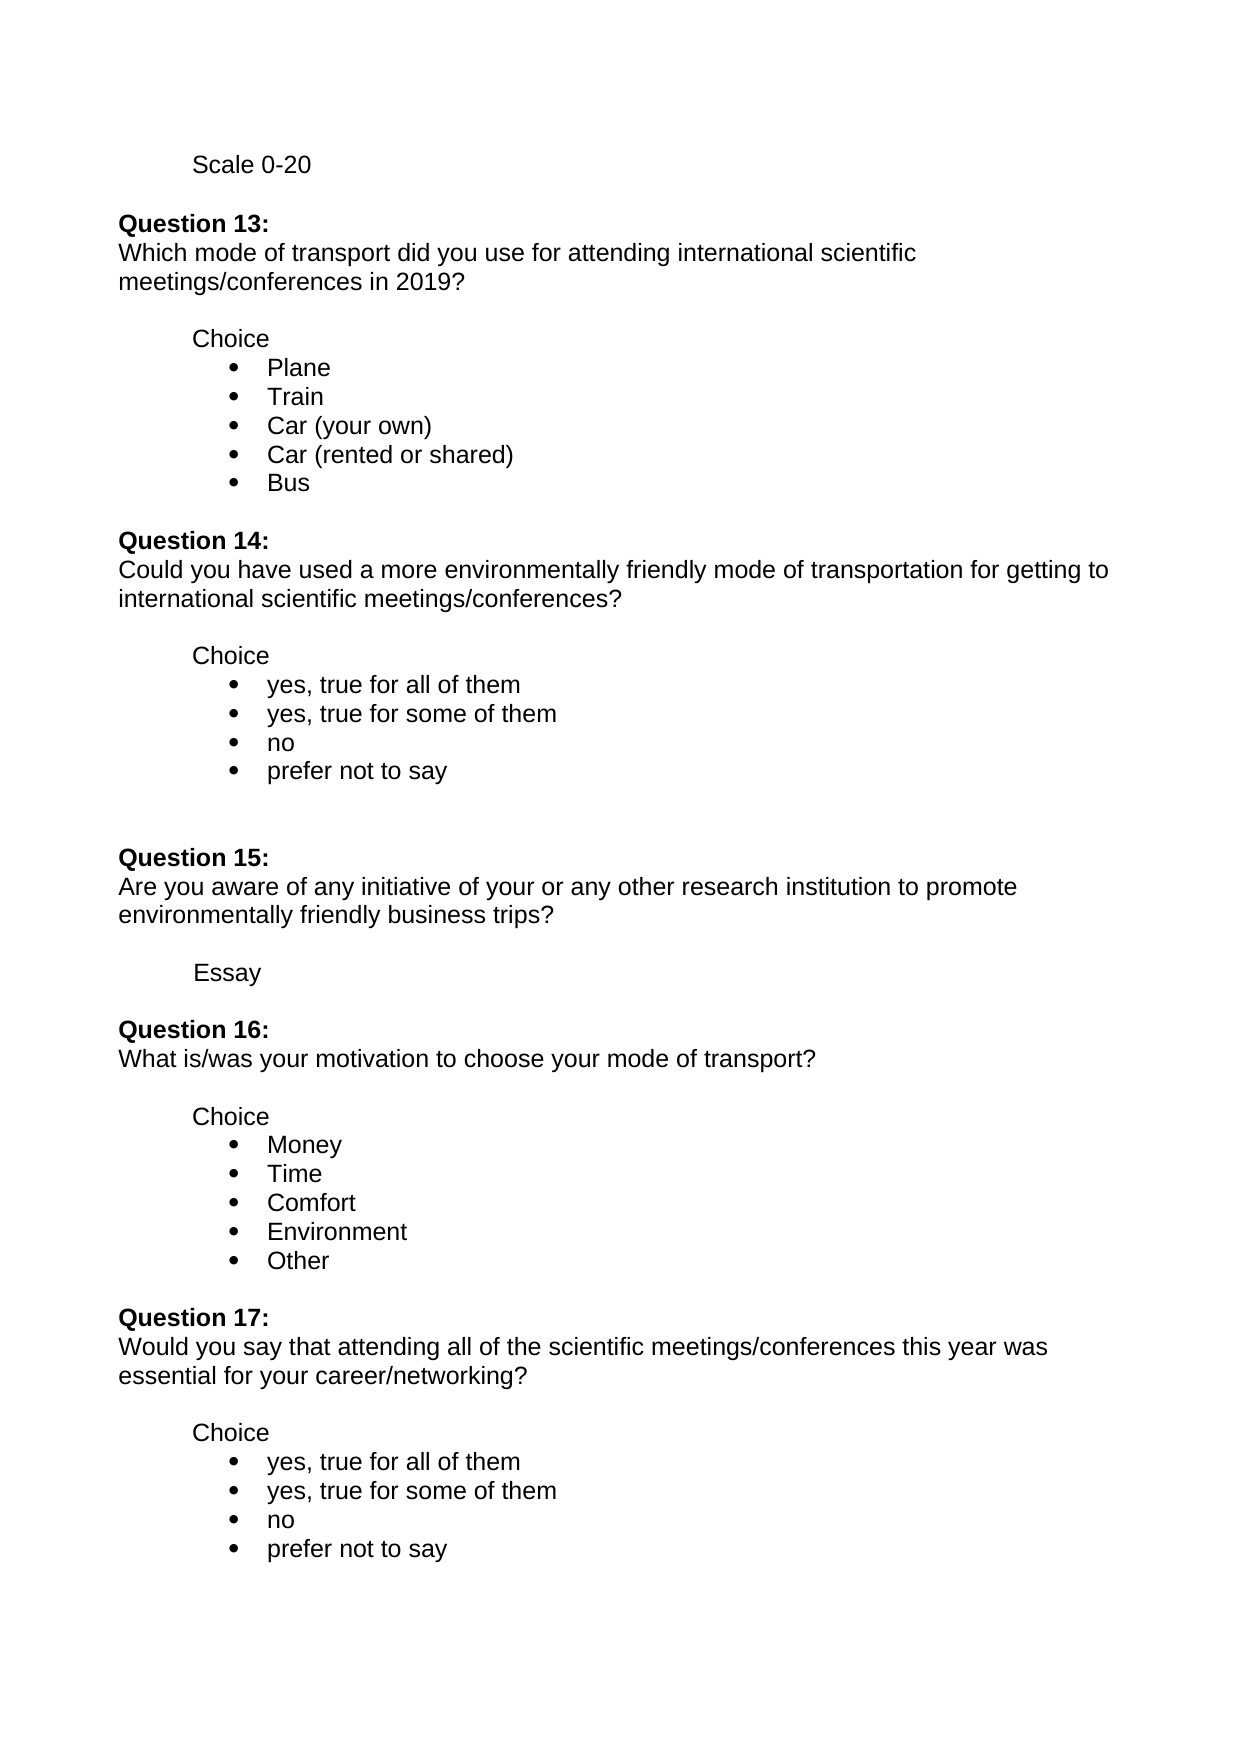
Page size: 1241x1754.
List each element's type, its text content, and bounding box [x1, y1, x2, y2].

list prefer not to say [229, 1533, 1128, 1562]
text Question 15: [118, 843, 1128, 871]
list Environment [229, 1217, 1128, 1246]
list yes, true for some of them [229, 699, 1128, 727]
list Car (your own) [229, 411, 1128, 439]
text Are you aware of any initiative of your or any other research institution to promote environmentally friendly business trips? [118, 871, 1128, 929]
text Would you say that attending all of the scientific meetings/conferences this year was essential for your career/networking? [118, 1332, 1128, 1389]
list Car (rented or shared) [229, 439, 1128, 468]
text Which mode of transport did you use for attending international scientific meetings/conferences in 2019? [118, 238, 1128, 296]
text Choice [118, 324, 1128, 353]
list no [229, 727, 1128, 756]
text Question 14: [118, 526, 1128, 555]
list Train [229, 382, 1128, 411]
list yes, true for all of them [229, 670, 1128, 699]
list yes, true for all of them [229, 1447, 1128, 1476]
text Question 16: [118, 1015, 1128, 1044]
text Question 13: [118, 209, 1128, 238]
list Other [229, 1246, 1128, 1274]
list Money [229, 1130, 1128, 1159]
list prefer not to say [229, 756, 1128, 785]
list no [229, 1505, 1128, 1533]
list Comfort [229, 1188, 1128, 1217]
text Could you have used a more environmentally friendly mode of transportation for getting to international scientific meetings/conferences? [118, 555, 1128, 612]
list yes, true for some of them [229, 1476, 1128, 1505]
list Time [229, 1159, 1128, 1188]
list Plane [229, 353, 1128, 382]
text Question 17: [118, 1303, 1128, 1332]
text What is/was your motivation to choose your mode of transport? [118, 1044, 1128, 1073]
list Bus [229, 468, 1128, 497]
text Scale 0-20 [118, 150, 1128, 179]
text Choice [118, 641, 1128, 670]
text Choice [118, 1101, 1128, 1130]
text Choice [118, 1418, 1128, 1447]
text Essay [118, 958, 1128, 986]
